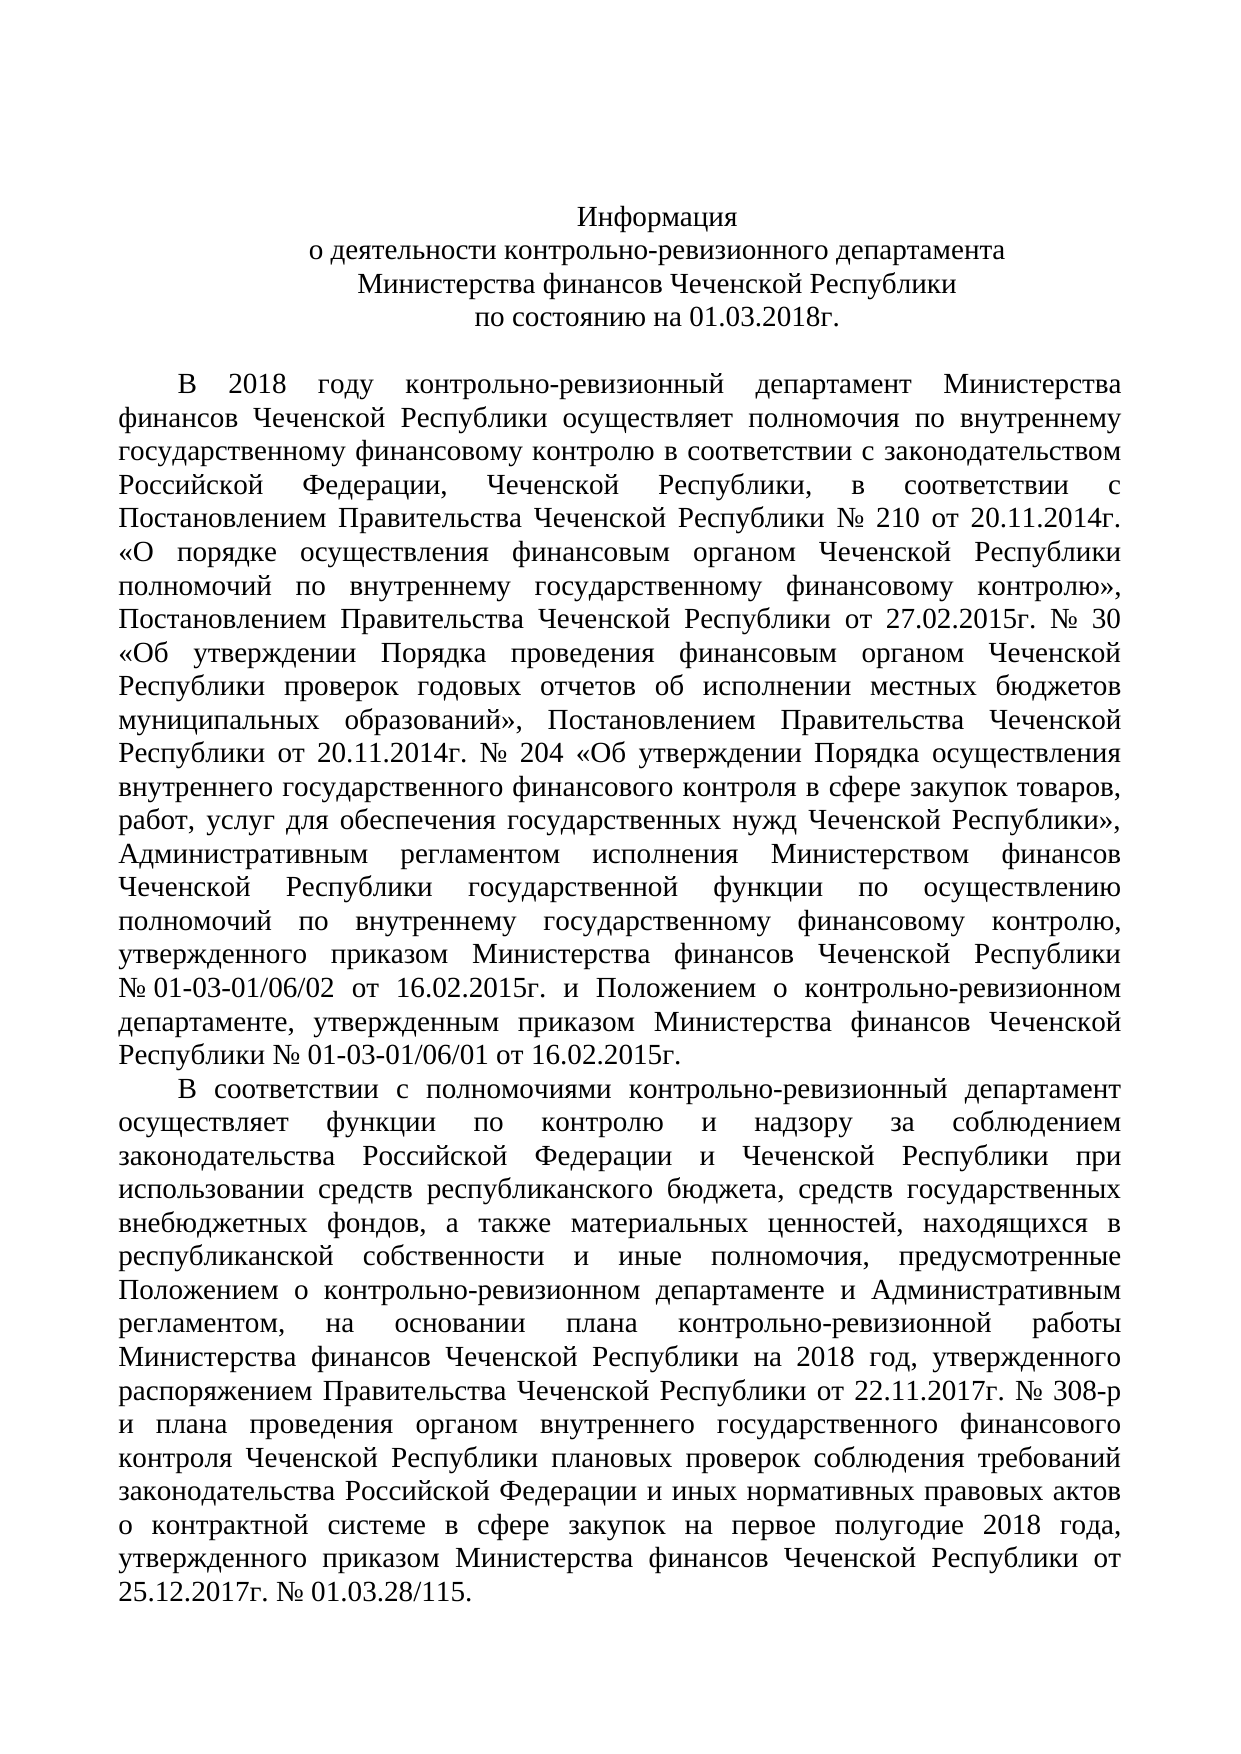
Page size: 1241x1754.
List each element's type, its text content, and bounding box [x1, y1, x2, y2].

text по состоянию на 01.03.2018г. [118, 299, 1122, 333]
text Министерства финансов Чеченской Республики [118, 266, 1122, 299]
text Информация [118, 199, 1122, 232]
text В 2018 году контрольно-ревизионный департамент Министерства финансов Чеченской Республики осуществляет полномочия по внутреннему государственному финансовому контролю в соответствии с законодательством Российской Федерации, Чеченской Республики, в соответствии с Постановлением Правительства Чеченской Республики № 210 от 20.11.2014г. «О порядке осуществления финансовым органом Чеченской Республики полномочий по внутреннему государственному финансовому контролю», Постановлением Правительства Чеченской Республики от 27.02.2015г. № 30 «Об утверждении Порядка проведения финансовым органом Чеченской Республики проверок годовых отчетов об исполнении местных бюджетов муниципальных образований», Постановлением Правительства Чеченской Республики от 20.11.2014г. № 204 «Об утверждении Порядка осуществления внутреннего государственного финансового контроля в сфере закупок товаров, работ, услуг для обеспечения государственных нужд Чеченской Республики», Административным регламентом исполнения Министерством финансов Чеченской Республики государственной функции по осуществлению полномочий по внутреннему государственному финансовому контролю, утвержденного приказом Министерства финансов Чеченской Республики № 01-03-01/06/02 от 16.02.2015г. и Положением о контрольно-ревизионном департаменте, утвержденным приказом Министерства финансов Чеченской Республики № 01-03-01/06/01 от 16.02.2015г. [118, 366, 1122, 1071]
text о деятельности контрольно-ревизионного департамента [118, 232, 1122, 266]
text В соответствии с полномочиями контрольно-ревизионный департамент осуществляет функции по контролю и надзору за соблюдением законодательства Российской Федерации и Чеченской Республики при использовании средств республиканского бюджета, средств государственных внебюджетных фондов, а также материальных ценностей, находящихся в республиканской собственности и иные полномочия, предусмотренные Положением о контрольно-ревизионном департаменте и Административным регламентом, на основании плана контрольно-ревизионной работы Министерства финансов Чеченской Республики на 2018 год, утвержденного распоряжением Правительства Чеченской Республики от 22.11.2017г. № 308-р и плана проведения органом внутреннего государственного финансового контроля Чеченской Республики плановых проверок соблюдения требований законодательства Российской Федерации и иных нормативных правовых актов о контрактной системе в сфере закупок на первое полугодие 2018 года, утвержденного приказом Министерства финансов Чеченской Республики от 25.12.2017г. № 01.03.28/115. [118, 1071, 1122, 1607]
